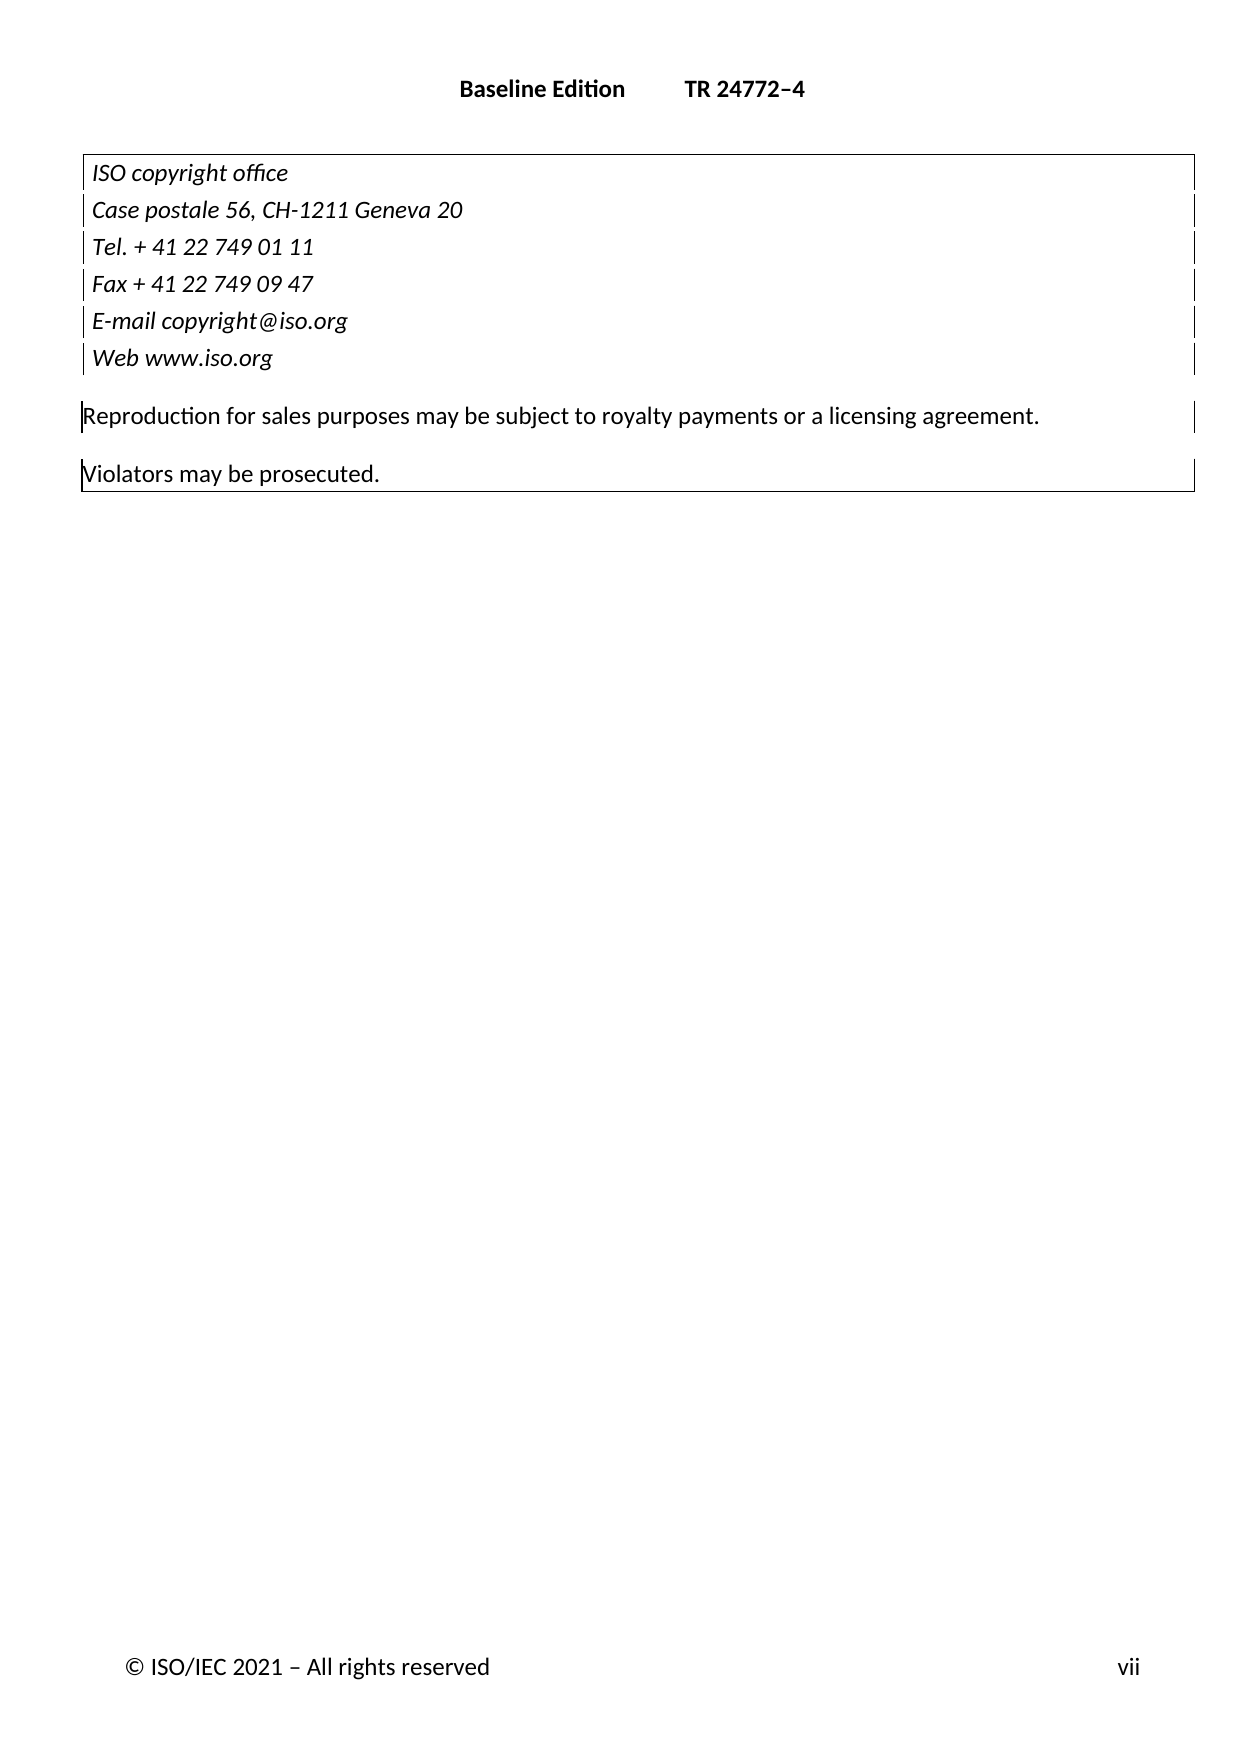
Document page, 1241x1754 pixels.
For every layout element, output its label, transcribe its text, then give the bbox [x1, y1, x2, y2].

text E-mail copyright@iso.org [84, 306, 1194, 338]
text Violators may be prosecuted. [81, 458, 1194, 491]
text ISO copyright office [84, 155, 1194, 190]
text Tel. + 41 22 749 01 11 [84, 231, 1194, 264]
text Fax + 41 22 749 09 47 [82, 268, 1194, 301]
text Web www.iso.org [84, 343, 1194, 375]
text Reproduction for sales purposes may be subject to royalty payments or a licensing agreement. [83, 401, 1194, 433]
text Case postale 56, CH-1211 Geneva 20 [84, 194, 1194, 227]
